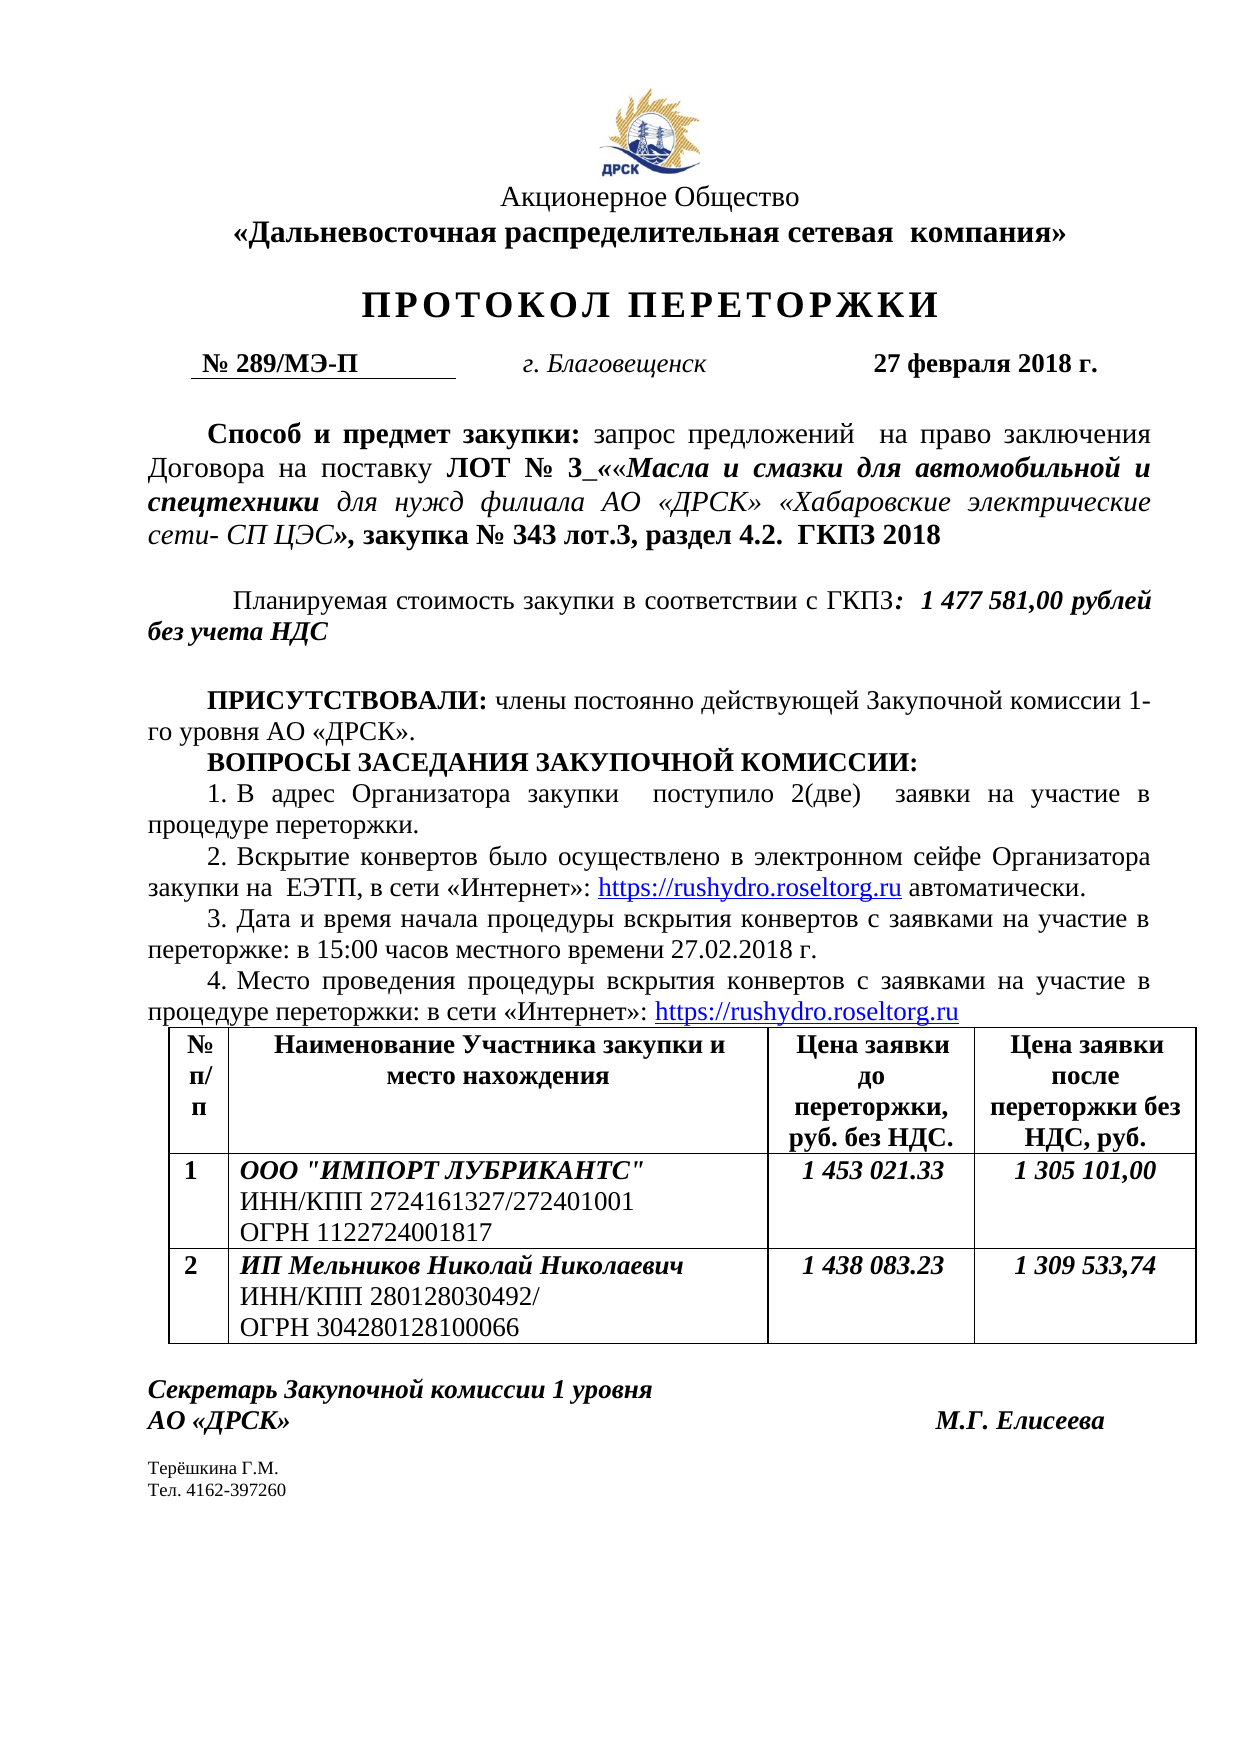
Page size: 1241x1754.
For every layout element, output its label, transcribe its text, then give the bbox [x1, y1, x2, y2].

table_cell 1 453 021.33 [769, 1154, 974, 1248]
text ВОПРОСЫ ЗАСЕДАНИЯ ЗАКУПОЧНОЙ КОМИССИИ: [148, 746, 1152, 777]
table_header Цена заявки до переторжки, руб. без НДС. [769, 1028, 974, 1153]
table_cell 1 [170, 1154, 228, 1248]
table_header 27 февраля 2018 г. [775, 347, 1109, 378]
text Секретарь Закупочной комиссии 1 уровня [148, 1373, 1152, 1404]
list ПРИСУТСТВОВАЛИ: члены постоянно действующей Закупочной комиссии 1-го уровня АО «ДРСК». [148, 684, 1152, 746]
text АО «ДРСК» М.Г. Елисеева [148, 1404, 1152, 1435]
table_cell 1 438 083.23 [769, 1249, 974, 1343]
text «Дальневосточная распределительная сетевая компания» [148, 213, 1152, 249]
list В адрес Организатора закупки поступило 2(две) заявки на участие в процедуре переторжки. [148, 777, 1152, 840]
list Дата и время начала процедуры вскрытия конвертов с заявками на участие в переторжке: в 15:00 часов местного времени 27.02.2018 г. [148, 902, 1152, 964]
table_cell 1 309 533,74 [975, 1249, 1195, 1343]
table_cell 2 [170, 1249, 228, 1343]
table_header № 289/МЭ-П [191, 347, 456, 378]
picture [598, 88, 701, 180]
table_header Цена заявки после переторжки без НДС, руб. [975, 1028, 1195, 1153]
table_cell ООО "ИМПОРТ ЛУБРИКАНТС" ИНН/КПП 2724161327/272401001 ОГРН 1122724001817 [229, 1154, 767, 1248]
text Планируемая стоимость закупки в соответствии с ГКПЗ: 1 477 581,00 рублей без учета НДС [148, 584, 1152, 647]
table_header г. Благовещенск [456, 347, 775, 378]
table_cell 1 305 101,00 [975, 1154, 1195, 1248]
subtitle Акционерное Общество [148, 179, 1152, 213]
list Вскрытие конвертов было осуществлено в электронном сейфе Организатора закупки на ЕЭТП, в сети «Интернет»: https://rushydro.roseltorg.ru автоматически. [148, 840, 1152, 902]
text Терёшкина Г.М. [148, 1457, 1152, 1478]
list Место проведения процедуры вскрытия конвертов с заявками на участие в процедуре переторжки: в сети «Интернет»: https://rushydro.roseltorg.ru [148, 964, 1152, 1027]
table_header № п/п [170, 1028, 228, 1153]
text Способ и предмет закупки: запрос предложений на право заключения Договора на поставку ЛОТ № 3_««Масла и смазки для автомобильной и спецтехники для нужд филиала АО «ДРСК» «Хабаровские электрические сети- СП ЦЭС», закупка № 343 лот.3, раздел 4.2. ГКПЗ 2018 [148, 417, 1152, 551]
text Тел. 4162-397260 [148, 1478, 1152, 1500]
table_header Наименование Участника закупки и место нахождения [229, 1028, 767, 1153]
subtitle ПРОТОКОЛ ПЕРЕТОРЖКИ [148, 282, 1152, 325]
table_cell ИП Мельников Николай Николаевич ИНН/КПП 280128030492/ ОГРН 304280128100066 [229, 1249, 767, 1343]
